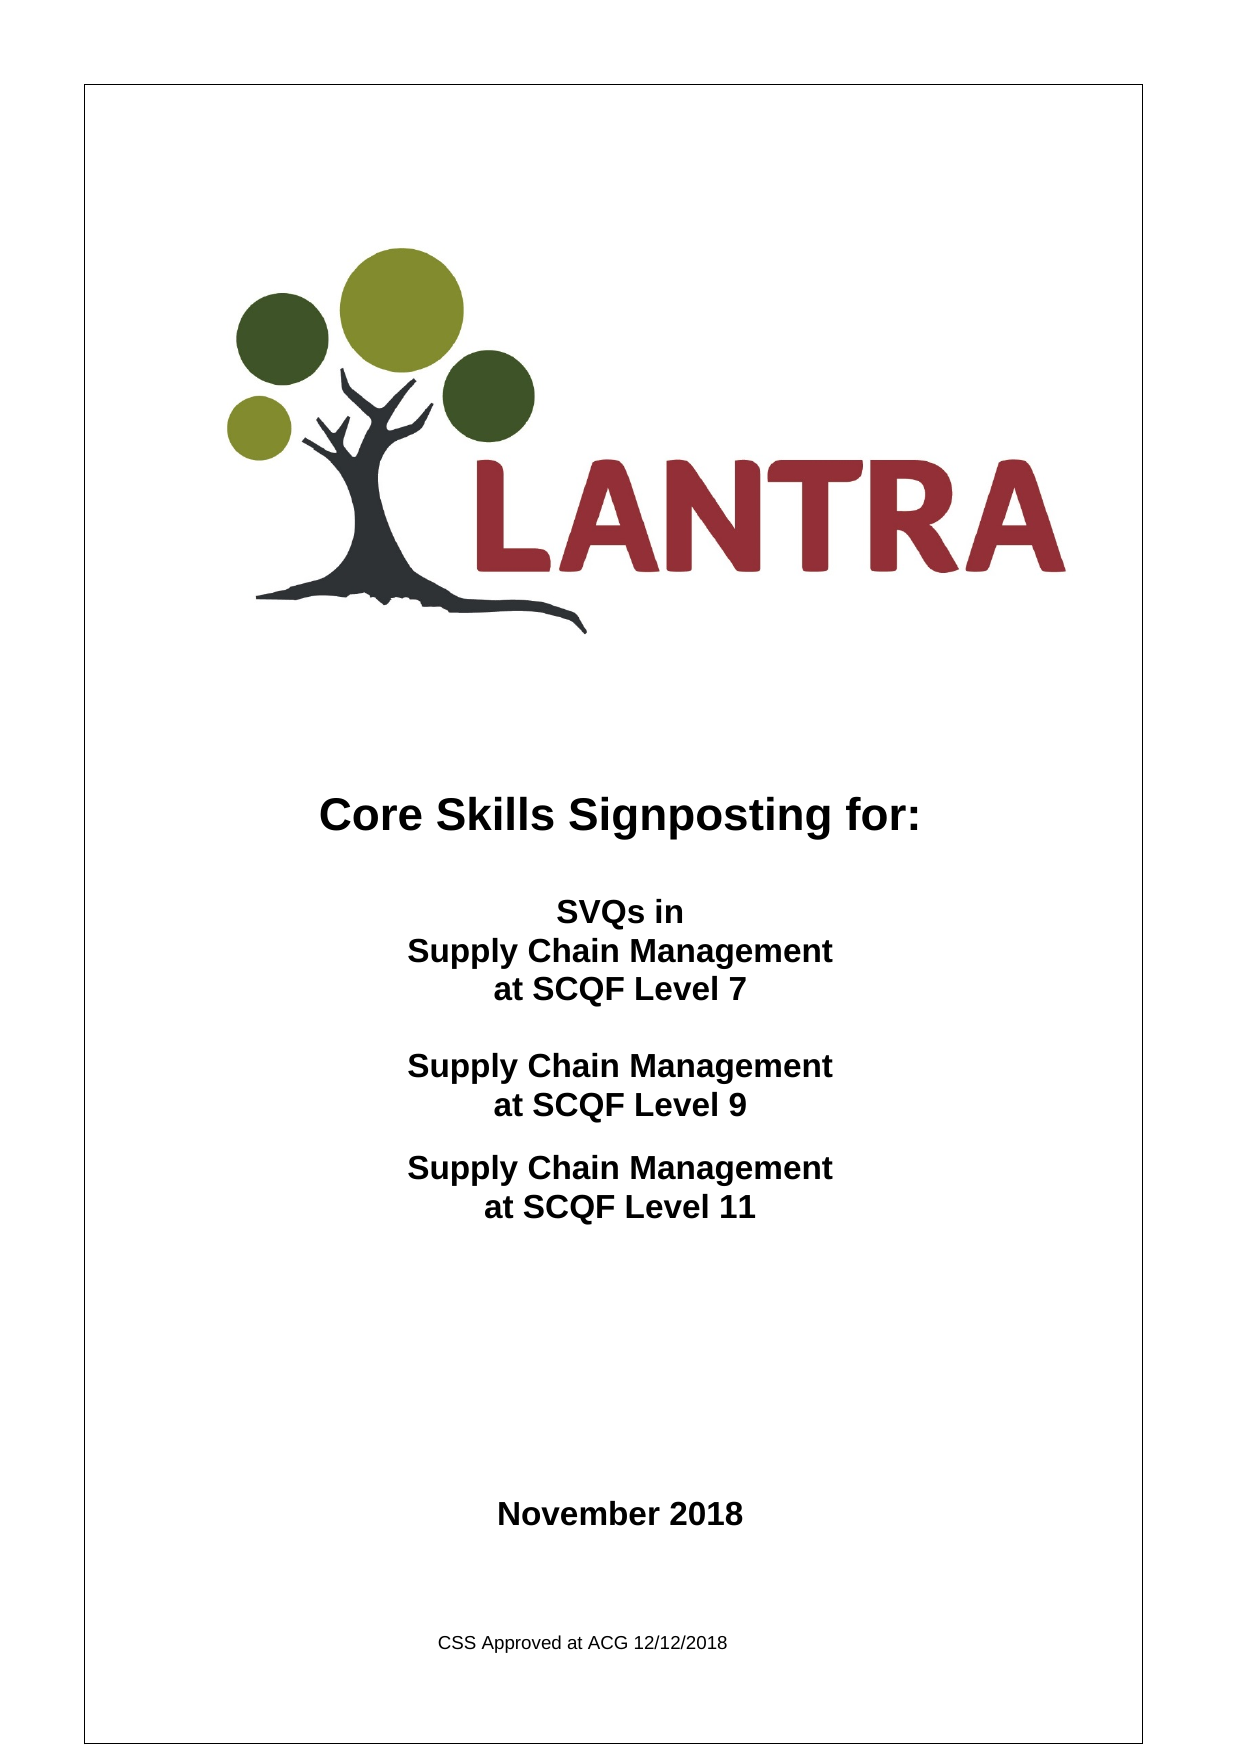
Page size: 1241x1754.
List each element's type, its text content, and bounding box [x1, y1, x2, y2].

subtitle at SCQF Level 9 [150, 1084, 1090, 1123]
subtitle at SCQF Level 7 [150, 969, 1090, 1008]
subtitle SVQs in [150, 892, 1090, 931]
picture [150, 214, 1091, 658]
subtitle at SCQF Level 11 [150, 1187, 1090, 1225]
subtitle Supply Chain Management [150, 1148, 1090, 1187]
subtitle Core Skills Signposting for: [150, 787, 1090, 840]
subtitle Supply Chain Management [150, 931, 1090, 969]
text November 2018 [150, 1494, 1090, 1533]
subtitle Supply Chain Management [150, 1046, 1090, 1084]
